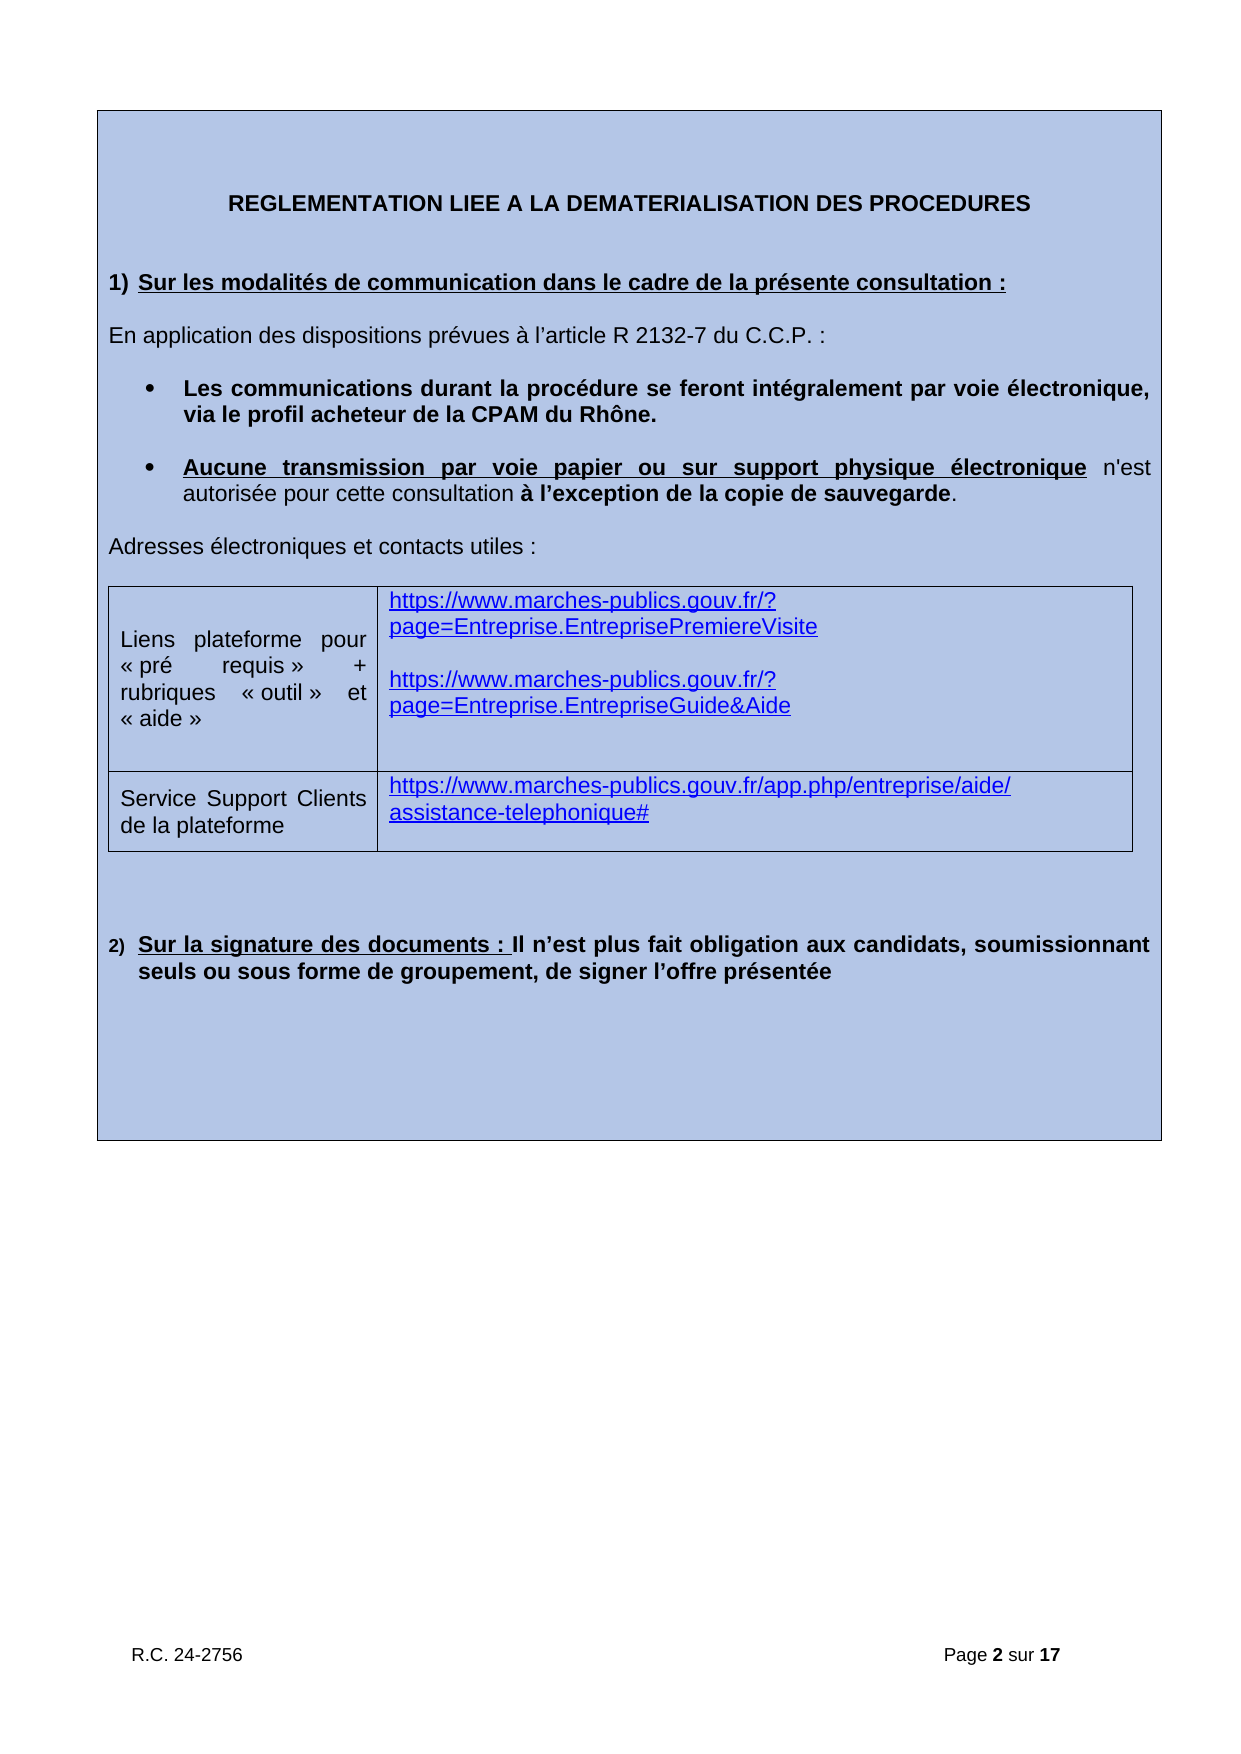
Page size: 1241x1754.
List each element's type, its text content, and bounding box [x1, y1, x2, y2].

table_header REGLEMENTATION LIEE A LA DEMATERIALISATION DES PROCEDURES Sur les modalités de communication dans le cadre de la présente consultation : En application des dispositions prévues à l’article R 2132-7 du C.C.P. : Les communications durant la procédure se feront intégralement par voie électronique, via le profil acheteur de la CPAM du Rhône. Aucune transmission par voie papier ou sur support physique électronique n'est autorisée pour cette consultation à l’exception de la copie de sauvegarde. Adresses électroniques et contacts utiles : Sur la signature des documents : Il n’est plus fait obligation aux candidats, soumissionnant seuls ou sous forme de groupement, de signer l’offre présentée [98, 111, 1161, 1140]
